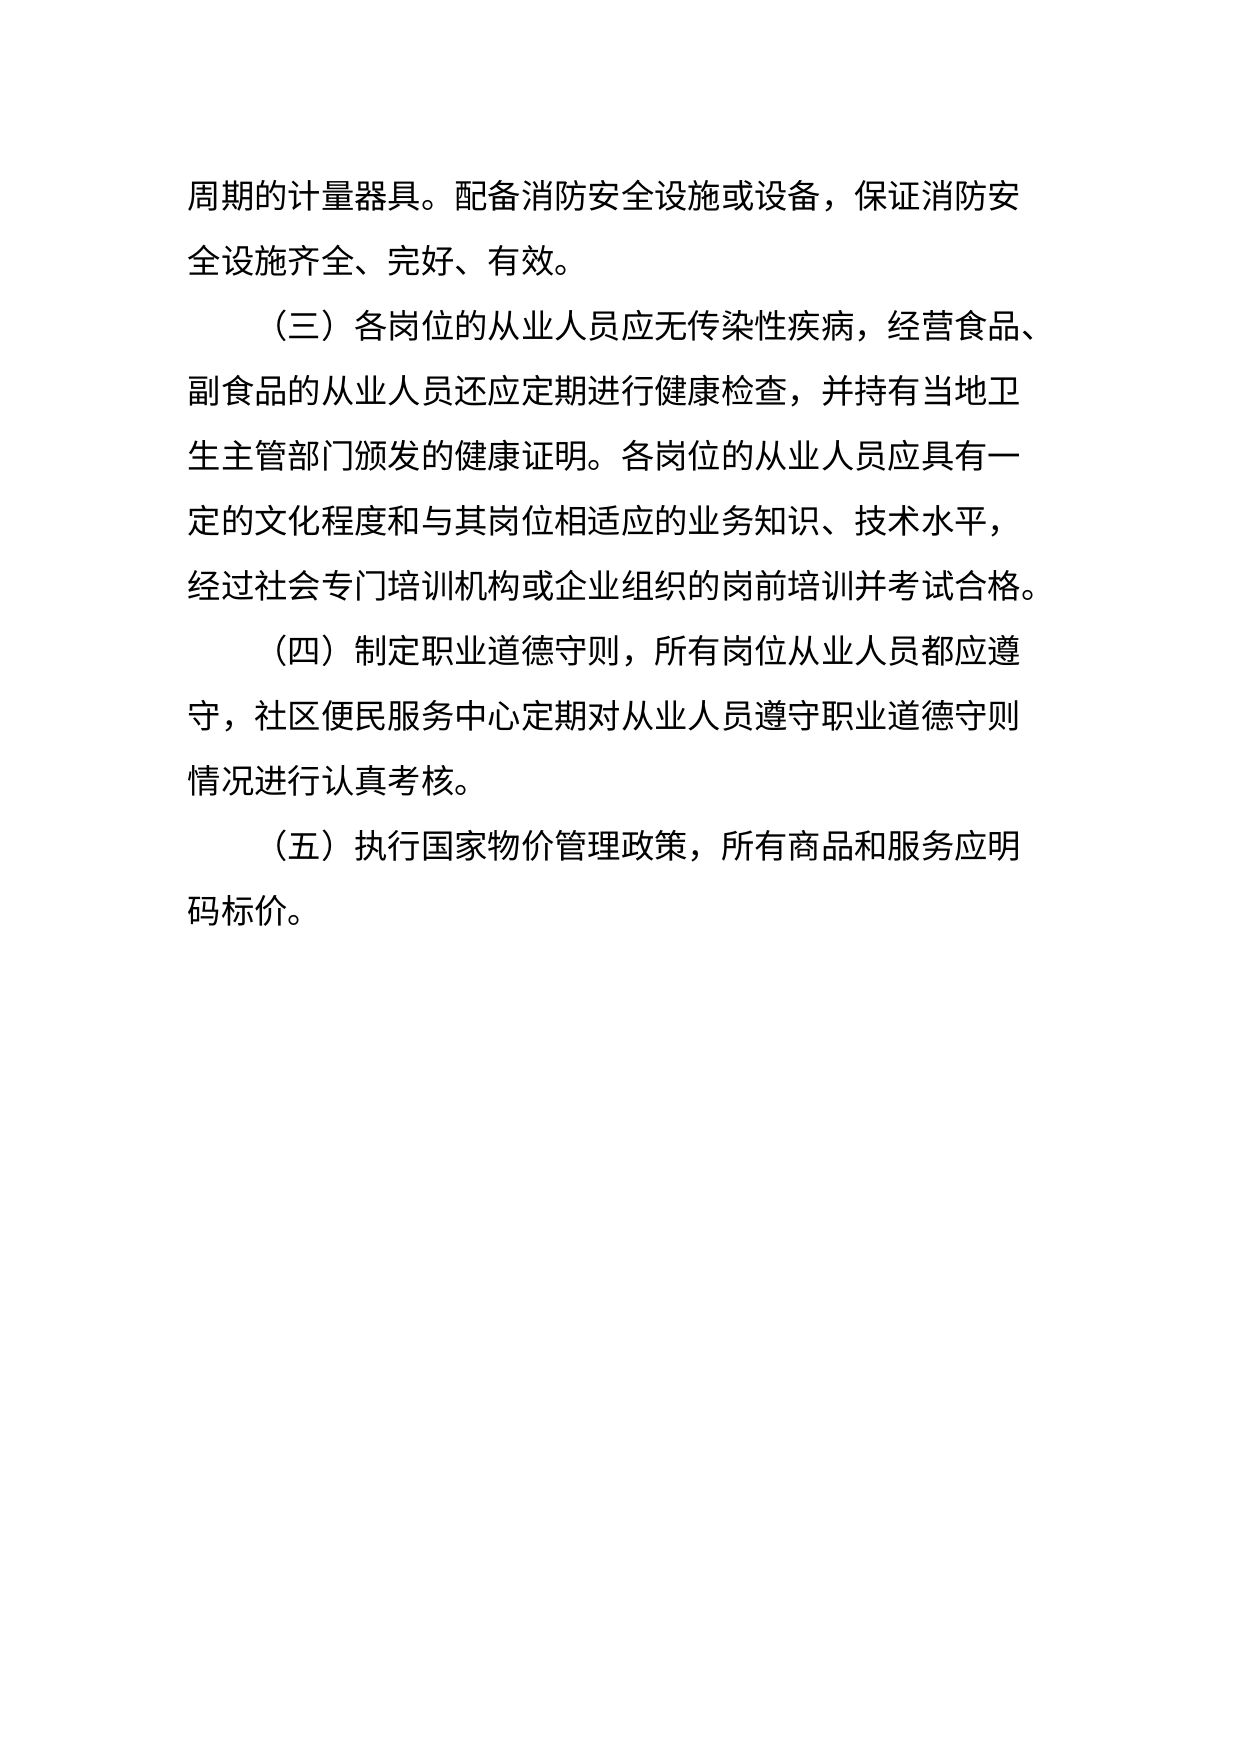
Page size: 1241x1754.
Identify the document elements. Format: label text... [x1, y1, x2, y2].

text （三）各岗位的从业人员应无传染性疾病，经营食品、副食品的从业人员还应定期进行健康检查，并持有当地卫生主管部门颁发的健康证明。各岗位的从业人员应具有一定的文化程度和与其岗位相适应的业务知识、技术水平，经过社会专门培训机构或企业组织的岗前培训并考试合格。 [187, 292, 1053, 617]
text （四）制定职业道德守则，所有岗位从业人员都应遵守，社区便民服务中心定期对从业人员遵守职业道德守则情况进行认真考核。 [187, 617, 1053, 812]
text （五）执行国家物价管理政策，所有商品和服务应明码标价。 [187, 812, 1053, 942]
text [187, 162, 1053, 292]
